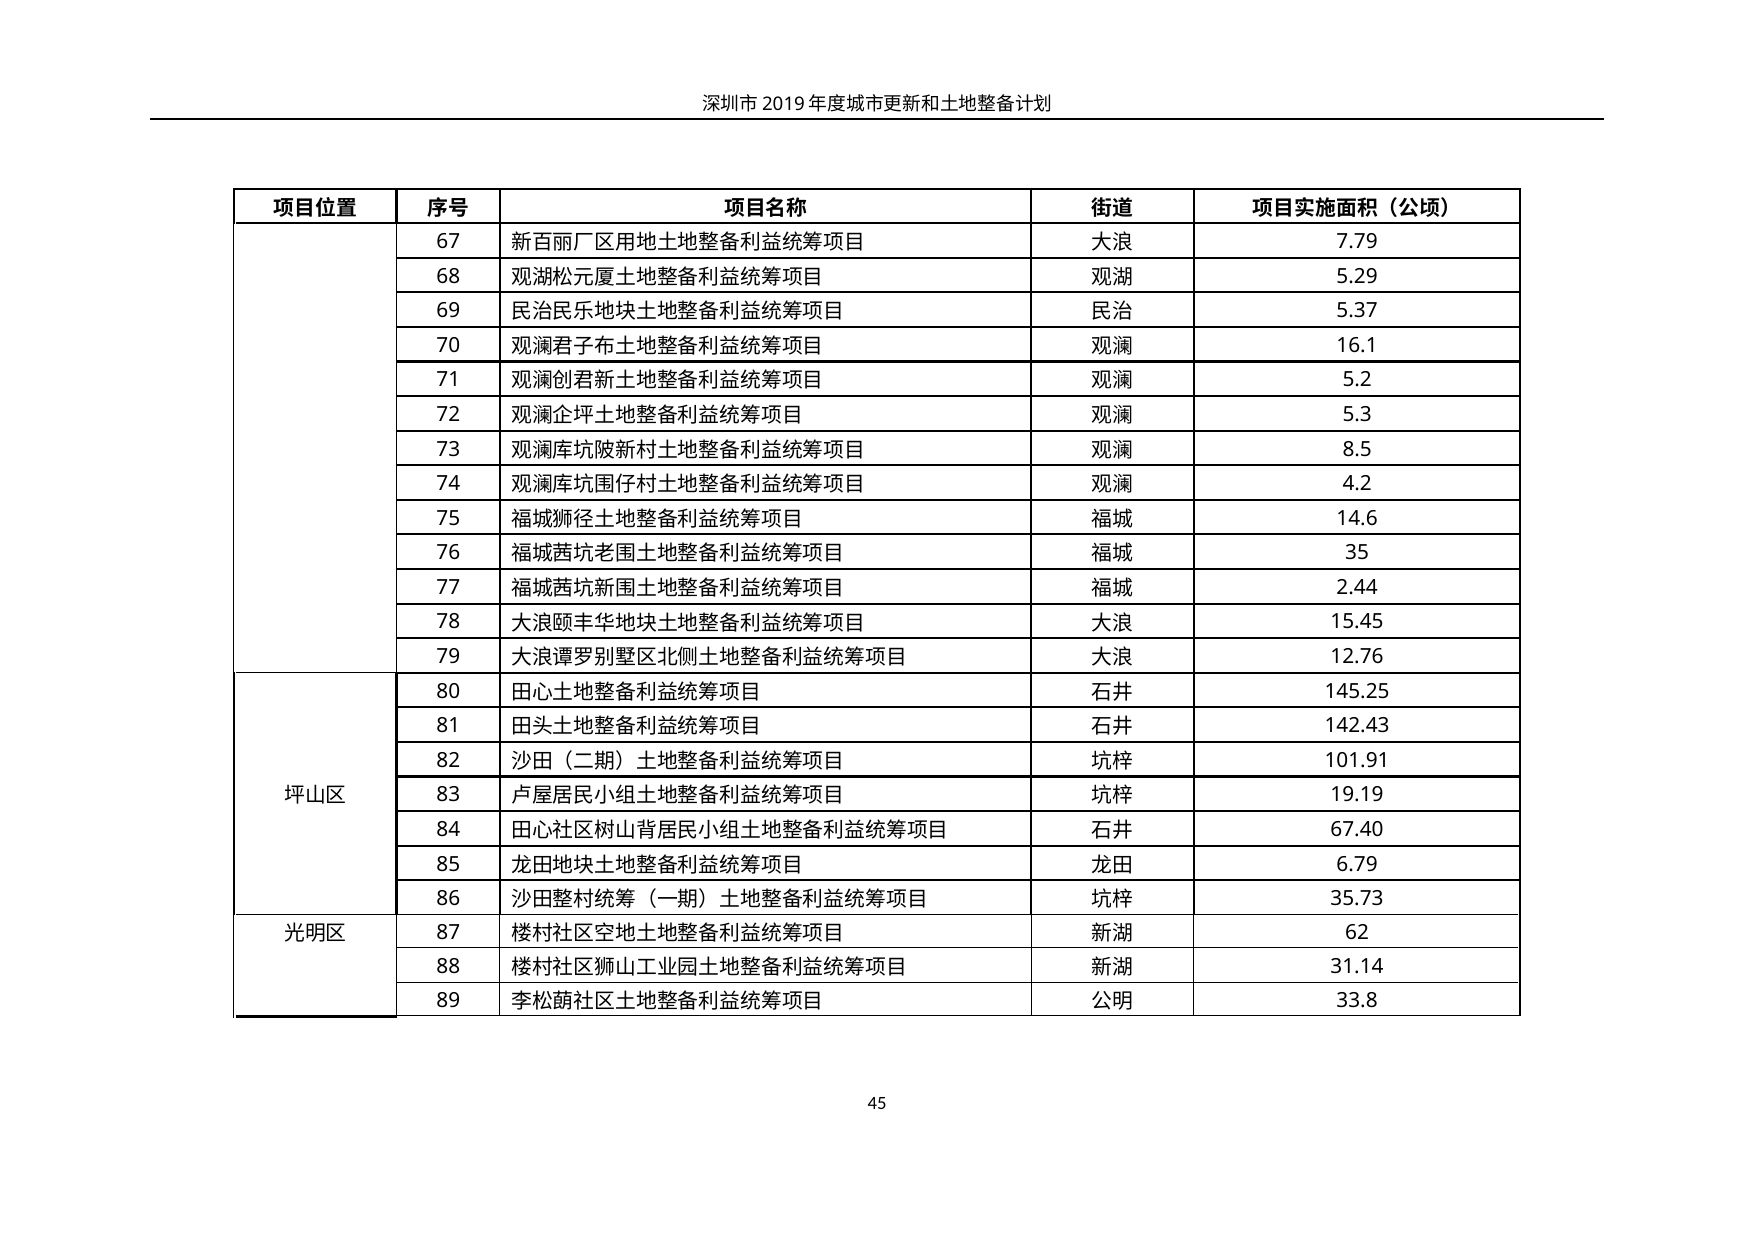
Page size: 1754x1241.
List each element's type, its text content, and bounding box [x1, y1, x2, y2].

table_cell 福城 [1032, 501, 1193, 533]
table_cell 福城 [1032, 535, 1193, 568]
table_cell 77 [397, 570, 499, 602]
table_cell 72 [397, 397, 499, 429]
table_cell 86 [398, 881, 499, 914]
table_cell 新百丽厂区用地土地整备利益统筹项目 [501, 224, 1030, 257]
table_cell 19.19 [1195, 778, 1519, 810]
table_cell 坪山区 [235, 673, 395, 914]
table_cell 35.73 [1195, 881, 1519, 914]
table_cell 新湖 [1032, 915, 1193, 947]
table_cell 75 [397, 501, 499, 533]
table_cell 35 [1195, 535, 1519, 568]
table_cell 石井 [1032, 674, 1193, 706]
table_cell 84 [398, 812, 499, 844]
table_cell 坑梓 [1032, 881, 1193, 914]
table_cell 67.40 [1195, 812, 1519, 844]
table_cell 4.2 [1195, 466, 1519, 499]
table_cell 15.45 [1195, 605, 1519, 637]
table_cell 观澜君子布土地整备利益统筹项目 [501, 328, 1030, 360]
table_cell 楼村社区空地土地整备利益统筹项目 [500, 915, 1031, 947]
table_cell 观澜 [1032, 432, 1193, 464]
table_cell 81 [398, 708, 499, 741]
table_cell 观湖松元厦土地整备利益统筹项目 [501, 259, 1030, 291]
table_cell 石井 [1032, 812, 1193, 844]
table_cell 观湖 [1032, 259, 1193, 291]
table_cell 公明 [1032, 983, 1193, 1015]
table_cell 福城狮径土地整备利益统筹项目 [501, 501, 1030, 533]
table_header 序号 [398, 190, 499, 222]
table_cell 142.43 [1195, 708, 1519, 741]
table_cell 89 [397, 983, 499, 1015]
table_cell 16.1 [1195, 328, 1519, 360]
table_cell 大浪 [1032, 224, 1193, 257]
table_cell 101.91 [1195, 743, 1519, 775]
table_cell 田心土地整备利益统筹项目 [501, 674, 1030, 706]
table_cell 5.3 [1195, 397, 1519, 429]
table_header 项目名称 [501, 190, 1030, 222]
table_cell 68 [397, 259, 499, 291]
table_cell 石井 [1032, 708, 1193, 741]
table_cell 69 [397, 293, 499, 326]
table_cell 李松蓢社区土地整备利益统筹项目 [500, 983, 1031, 1015]
table_cell 观澜创君新土地整备利益统筹项目 [501, 363, 1030, 395]
table_cell 71 [397, 363, 499, 395]
table_cell 14.6 [1195, 501, 1519, 533]
table_header 街道 [1032, 190, 1193, 222]
table_cell 龙田地块土地整备利益统筹项目 [501, 847, 1030, 879]
table_cell 观澜 [1032, 466, 1193, 499]
table_cell 新湖 [1032, 948, 1193, 982]
table_cell 沙田整村统筹（一期）土地整备利益统筹项目 [501, 881, 1030, 914]
table_cell 2.44 [1195, 570, 1519, 602]
table_cell 观澜 [1032, 363, 1193, 395]
table_header 项目位置 [235, 190, 395, 222]
table_cell 民治 [1032, 293, 1193, 326]
table_cell 观澜库坑围仔村土地整备利益统筹项目 [501, 466, 1030, 499]
table_cell 74 [397, 466, 499, 499]
table_cell 79 [397, 639, 499, 672]
table_cell 76 [397, 535, 499, 568]
table_cell 67 [397, 224, 499, 257]
table_cell 8.5 [1195, 432, 1519, 464]
table_cell 卢屋居民小组土地整备利益统筹项目 [501, 778, 1030, 810]
table_cell 观澜企坪土地整备利益统筹项目 [501, 397, 1030, 429]
table_cell 31.14 [1194, 947, 1519, 982]
table_cell 民治民乐地块土地整备利益统筹项目 [501, 293, 1030, 326]
table_cell 田心社区树山背居民小组土地整备利益统筹项目 [501, 812, 1030, 844]
table_cell 观澜 [1032, 397, 1193, 429]
table_cell 大浪 [1032, 605, 1193, 637]
table_cell 大浪谭罗别墅区北侧土地整备利益统筹项目 [501, 639, 1030, 672]
table_cell 7.79 [1195, 224, 1519, 257]
table_cell 80 [398, 674, 499, 706]
table_cell 光明区 [234, 915, 396, 1015]
table_cell 坑梓 [1032, 778, 1193, 810]
table_cell 83 [398, 778, 499, 810]
table_cell 6.79 [1195, 847, 1519, 879]
table_cell 观澜 [1032, 328, 1193, 360]
table_cell 5.37 [1195, 293, 1519, 326]
table_cell 龙田 [1032, 847, 1193, 879]
table_cell 70 [397, 328, 499, 360]
table_cell 12.76 [1195, 639, 1519, 672]
table_cell 85 [398, 847, 499, 879]
table_cell 福城茜坑新围土地整备利益统筹项目 [501, 570, 1030, 602]
table_cell 62 [1194, 914, 1519, 947]
table_cell 观澜库坑陂新村土地整备利益统筹项目 [501, 432, 1030, 464]
table_cell 73 [397, 432, 499, 464]
table_cell 87 [397, 915, 499, 947]
table_cell 福城 [1032, 570, 1193, 602]
table_cell 楼村社区狮山工业园土地整备利益统筹项目 [500, 948, 1031, 982]
table_cell 5.2 [1195, 363, 1519, 395]
table_cell 大浪 [1032, 639, 1193, 672]
table_cell 沙田（二期）土地整备利益统筹项目 [501, 743, 1030, 775]
table_header 项目实施面积（公顷） [1195, 190, 1519, 222]
table_cell 82 [398, 743, 499, 775]
table_cell 33.8 [1194, 982, 1519, 1015]
table_cell 大浪颐丰华地块土地整备利益统筹项目 [501, 605, 1030, 637]
table_cell 田头土地整备利益统筹项目 [501, 708, 1030, 741]
table_cell 88 [397, 948, 499, 982]
table_cell 5.29 [1195, 259, 1519, 291]
table_cell 145.25 [1195, 674, 1519, 706]
table_cell 坑梓 [1032, 743, 1193, 775]
table_cell 福城茜坑老围土地整备利益统筹项目 [501, 535, 1030, 568]
table_cell 78 [397, 605, 499, 637]
